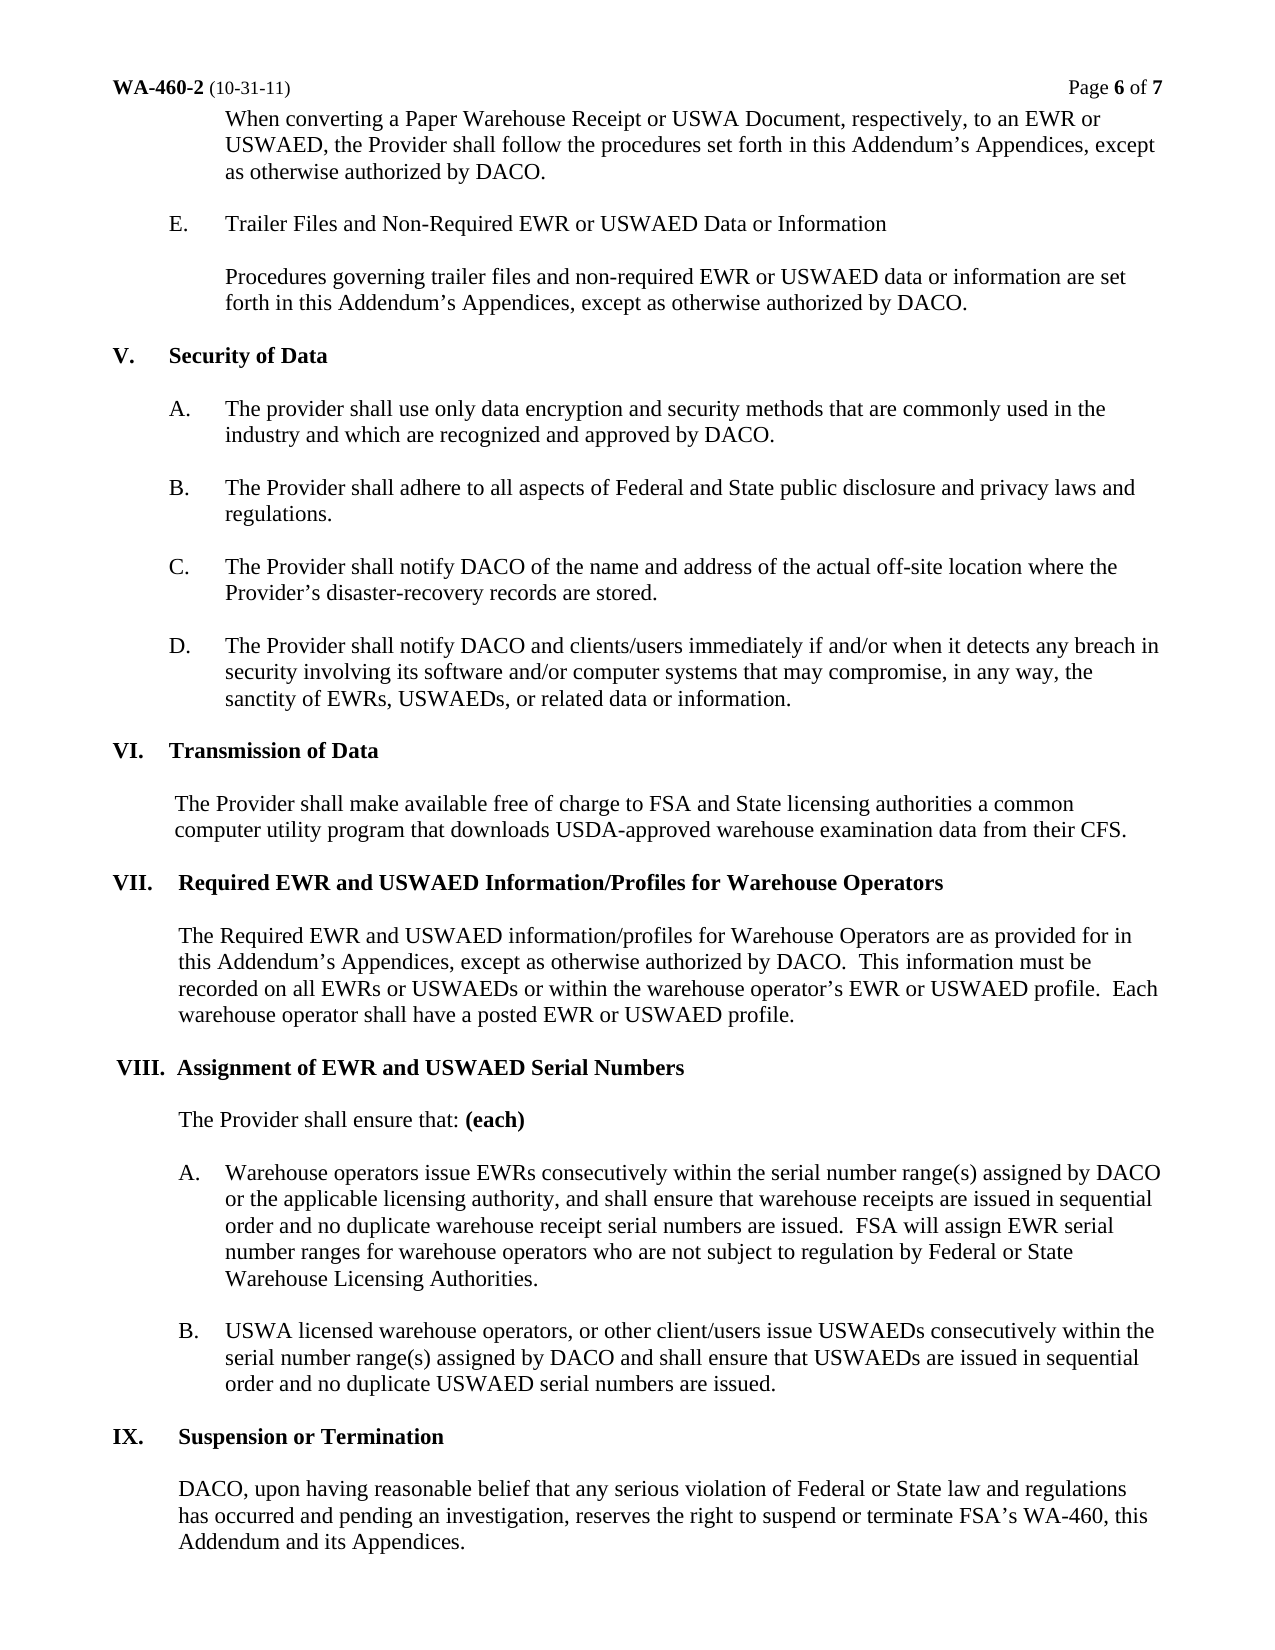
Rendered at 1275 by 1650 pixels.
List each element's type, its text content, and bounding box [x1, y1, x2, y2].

text IX. Suspension or Termination [112, 1423, 1162, 1449]
text A. Warehouse operators issue EWRs consecutively within the serial number range(s) assigned by DACO or the applicable licensing authority, and shall ensure that warehouse receipts are issued in sequential order and no duplicate warehouse receipt serial numbers are issued. FSA will assign EWR serial number ranges for warehouse operators who are not subject to regulation by Federal or State Warehouse Licensing Authorities. [178, 1159, 1162, 1291]
text Procedures governing trailer files and non-required EWR or USWAED data or information are set forth in this Addendum’s Appendices, except as otherwise authorized by DACO. [225, 263, 1162, 316]
list Transmission of Data [112, 737, 1162, 764]
text The Provider shall make available free of charge to FSA and State licensing authorities a common [169, 790, 1162, 817]
text E. Trailer Files and Non-Required EWR or USWAED Data or Information [169, 210, 1162, 237]
text When converting a Paper Warehouse Receipt or USWA Document, respectively, to an EWR or USWAED, the Provider shall follow the procedures set forth in this Addendum’s Appendices, except as otherwise authorized by DACO. [225, 105, 1162, 184]
text A. The provider shall use only data encryption and security methods that are commonly used in the industry and which are recognized and approved by DACO. [169, 395, 1162, 448]
text The Required EWR and USWAED information/profiles for Warehouse Operators are as provided for in this Addendum’s Appendices, except as otherwise authorized by DACO. This information must be recorded on all EWRs or USWAEDs or within the warehouse operator’s EWR or USWAED profile. Each warehouse operator shall have a posted EWR or USWAED profile. [178, 922, 1162, 1027]
list Security of Data [112, 342, 1162, 368]
list The Provider shall notify DACO of the name and address of the actual off-site location where the Provider’s disaster-recovery records are stored. [169, 553, 1162, 606]
text computer utility program that downloads USDA-approved warehouse examination data from their CFS. [169, 817, 1162, 843]
text DACO, upon having reasonable belief that any serious violation of Federal or State law and regulations has occurred and pending an investigation, reserves the right to suspend or terminate FSA’s WA-460, this Addendum and its Appendices. [178, 1475, 1162, 1554]
text The Provider shall ensure that: (each) [178, 1106, 1162, 1133]
text B. USWA licensed warehouse operators, or other client/users issue USWAEDs consecutively within the serial number range(s) assigned by DACO and shall ensure that USWAEDs are issued in sequential order and no duplicate USWAED serial numbers are issued. [178, 1317, 1162, 1396]
text VIII. Assignment of EWR and USWAED Serial Numbers [116, 1054, 1162, 1080]
list The Provider shall notify DACO and clients/users immediately if and/or when it detects any breach in security involving its software and/or computer systems that may compromise, in any way, the sanctity of EWRs, USWAEDs, or related data or information. [169, 632, 1162, 711]
list The Provider shall adhere to all aspects of Federal and State public disclosure and privacy laws and regulations. [169, 474, 1162, 527]
text VII. Required EWR and USWAED Information/Profiles for Warehouse Operators [112, 869, 1162, 896]
